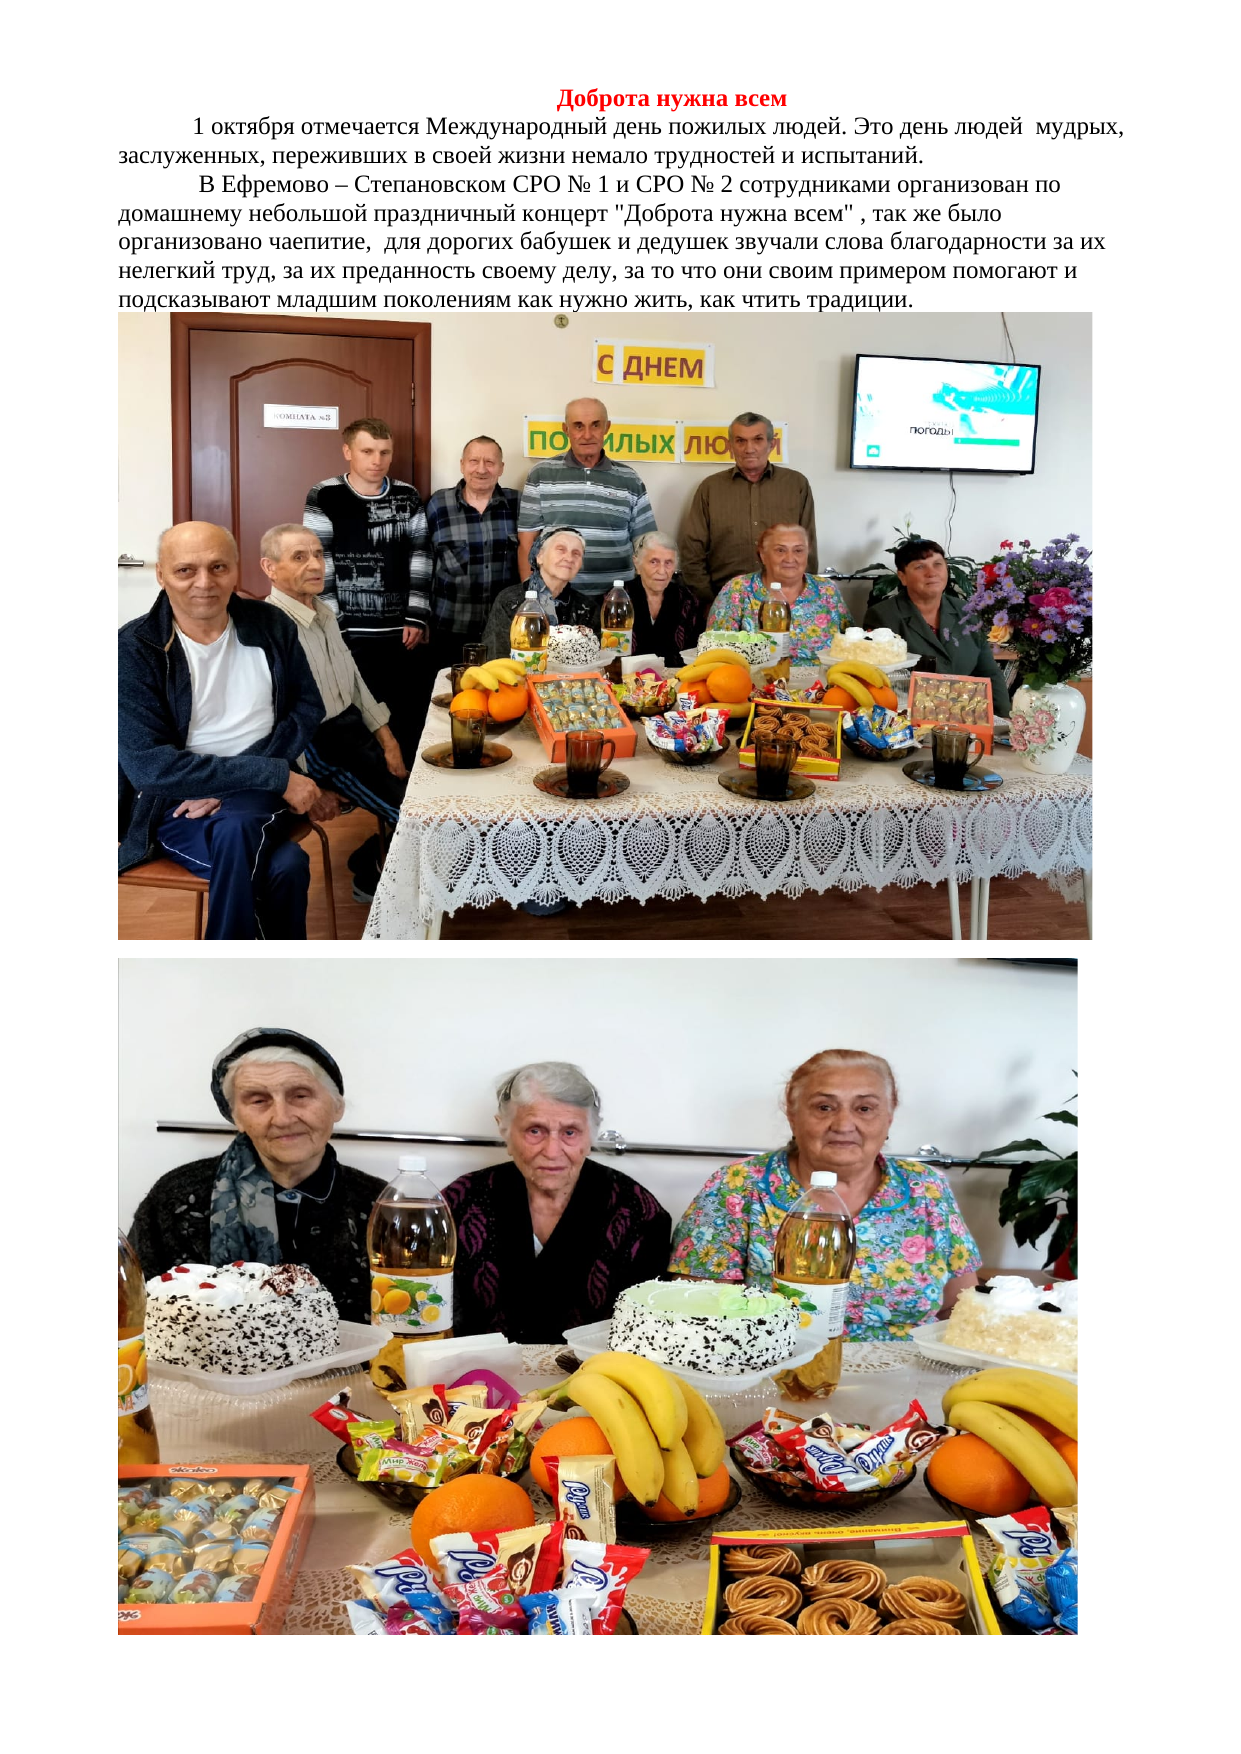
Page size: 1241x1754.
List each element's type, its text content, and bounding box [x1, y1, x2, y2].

text 1 октября отмечается Международный день пожилых людей. Это день людей мудрых, заслуженных, переживших в своей жизни немало трудностей и испытаний. [118, 111, 1152, 169]
picture [118, 312, 1093, 940]
text Доброта нужна всем [118, 83, 1152, 111]
text В Ефремово – Степановском СРО № 1 и СРО № 2 сотрудниками организован по домашнему небольшой праздничный концерт "Доброта нужна всем" , так же было организовано чаепитие, для дорогих бабушек и дедушек звучали слова благодарности за их нелегкий труд, за их преданность своему делу, за то что они своим примером помогают и подсказывают младшим поколениям как нужно жить, как чтить традиции. [118, 169, 1152, 313]
picture [118, 958, 1078, 1635]
